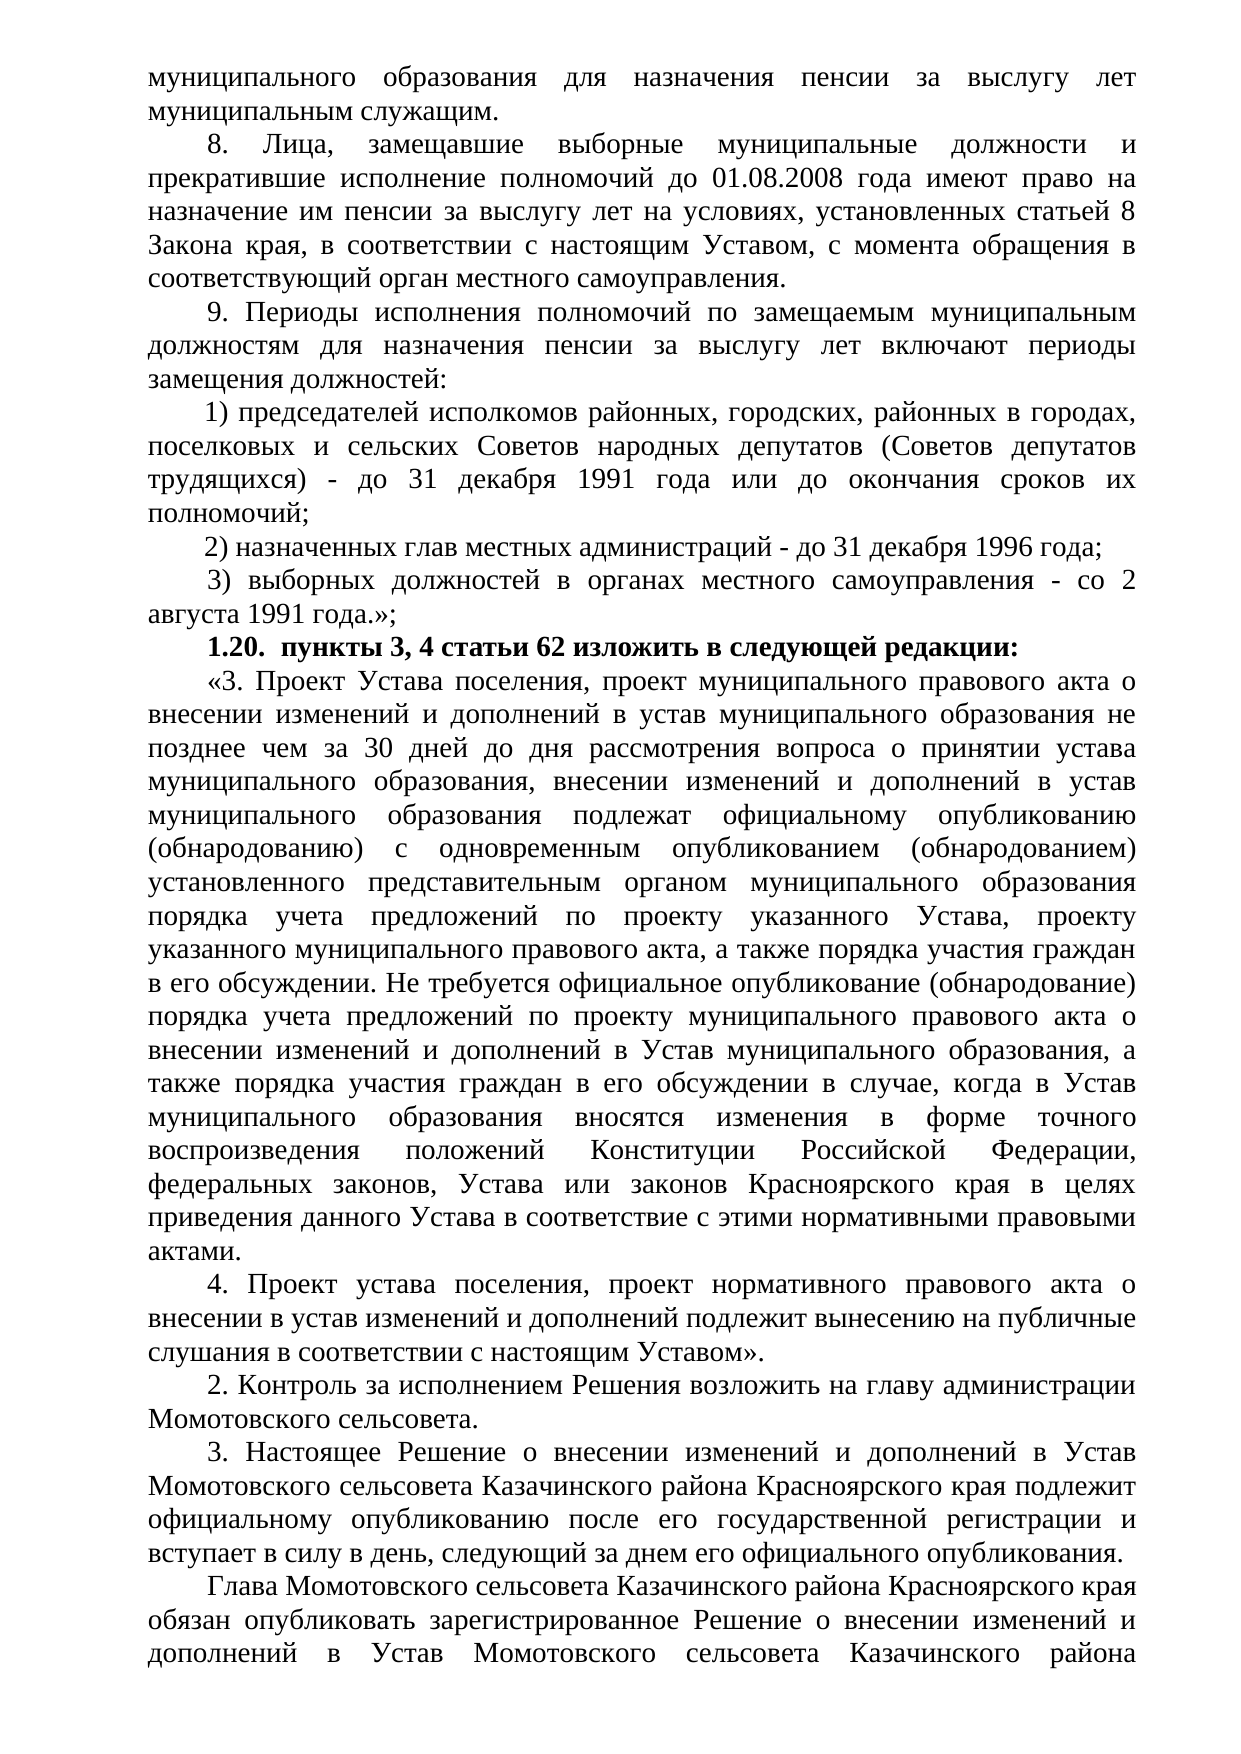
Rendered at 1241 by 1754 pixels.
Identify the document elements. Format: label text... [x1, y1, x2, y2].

text 9. Периоды исполнения полномочий по замещаемым муниципальным должностям для назначения пенсии за выслугу лет включают периоды замещения должностей: [148, 294, 1137, 394]
text 3. Настоящее Решение о внесении изменений и дополнений в Устав Момотовского сельсовета Казачинского района Красноярского края подлежит официальному опубликованию после его государственной регистрации и вступает в силу в день, следующий за днем его официального опубликования. [148, 1434, 1137, 1568]
text 2. Контроль за исполнением Решения возложить на главу администрации Момотовского сельсовета. [148, 1367, 1137, 1434]
list 3) выборных должностей в органах местного самоуправления - со 2 августа 1991 года.»; [148, 562, 1137, 629]
list пункты 3, 4 статьи 62 изложить в следующей редакции: [148, 629, 1137, 663]
text 8. Лица, замещавшие выборные муниципальные должности и прекратившие исполнение полномочий до 01.08.2008 года имеют право на назначение им пенсии за выслугу лет на условиях, установленных статьей 8 Закона края, в соответствии с настоящим Уставом, с момента обращения в соответствующий орган местного самоуправления. [148, 126, 1137, 294]
text 2) назначенных глав местных администраций - до 31 декабря 1996 года; [148, 529, 1137, 562]
text «3. Проект Устава поселения, проект муниципального правового акта о внесении изменений и дополнений в устав муниципального образования не позднее чем за 30 дней до дня рассмотрения вопроса о принятии устава муниципального образования, внесении изменений и дополнений в устав муниципального образования подлежат официальному опубликованию (обнародованию) с одновременным опубликованием (обнародованием) установленного представительным органом муниципального образования порядка учета предложений по проекту указанного Устава, проекту указанного муниципального правового акта, а также порядка участия граждан в его обсуждении. Не требуется официальное опубликование (обнародование) порядка учета предложений по проекту муниципального правового акта о внесении изменений и дополнений в Устав муниципального образования, а также порядка участия граждан в его обсуждении в случае, когда в Устав муниципального образования вносятся изменения в форме точного воспроизведения положений Конституции Российской Федерации, федеральных законов, Устава или законов Красноярского края в целях приведения данного Устава в соответствие с этими нормативными правовыми актами. [148, 663, 1137, 1267]
list 4. Проект устава поселения, проект нормативного правового акта о внесении в устав изменений и дополнений подлежит вынесению на публичные слушания в соответствии с настоящим Уставом». [148, 1267, 1137, 1367]
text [148, 1568, 1137, 1669]
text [148, 59, 1137, 126]
text 1) председателей исполкомов районных, городских, районных в городах, поселковых и сельских Советов народных депутатов (Советов депутатов трудящихся) - до 31 декабря 1991 года или до окончания сроков их полномочий; [148, 394, 1137, 529]
